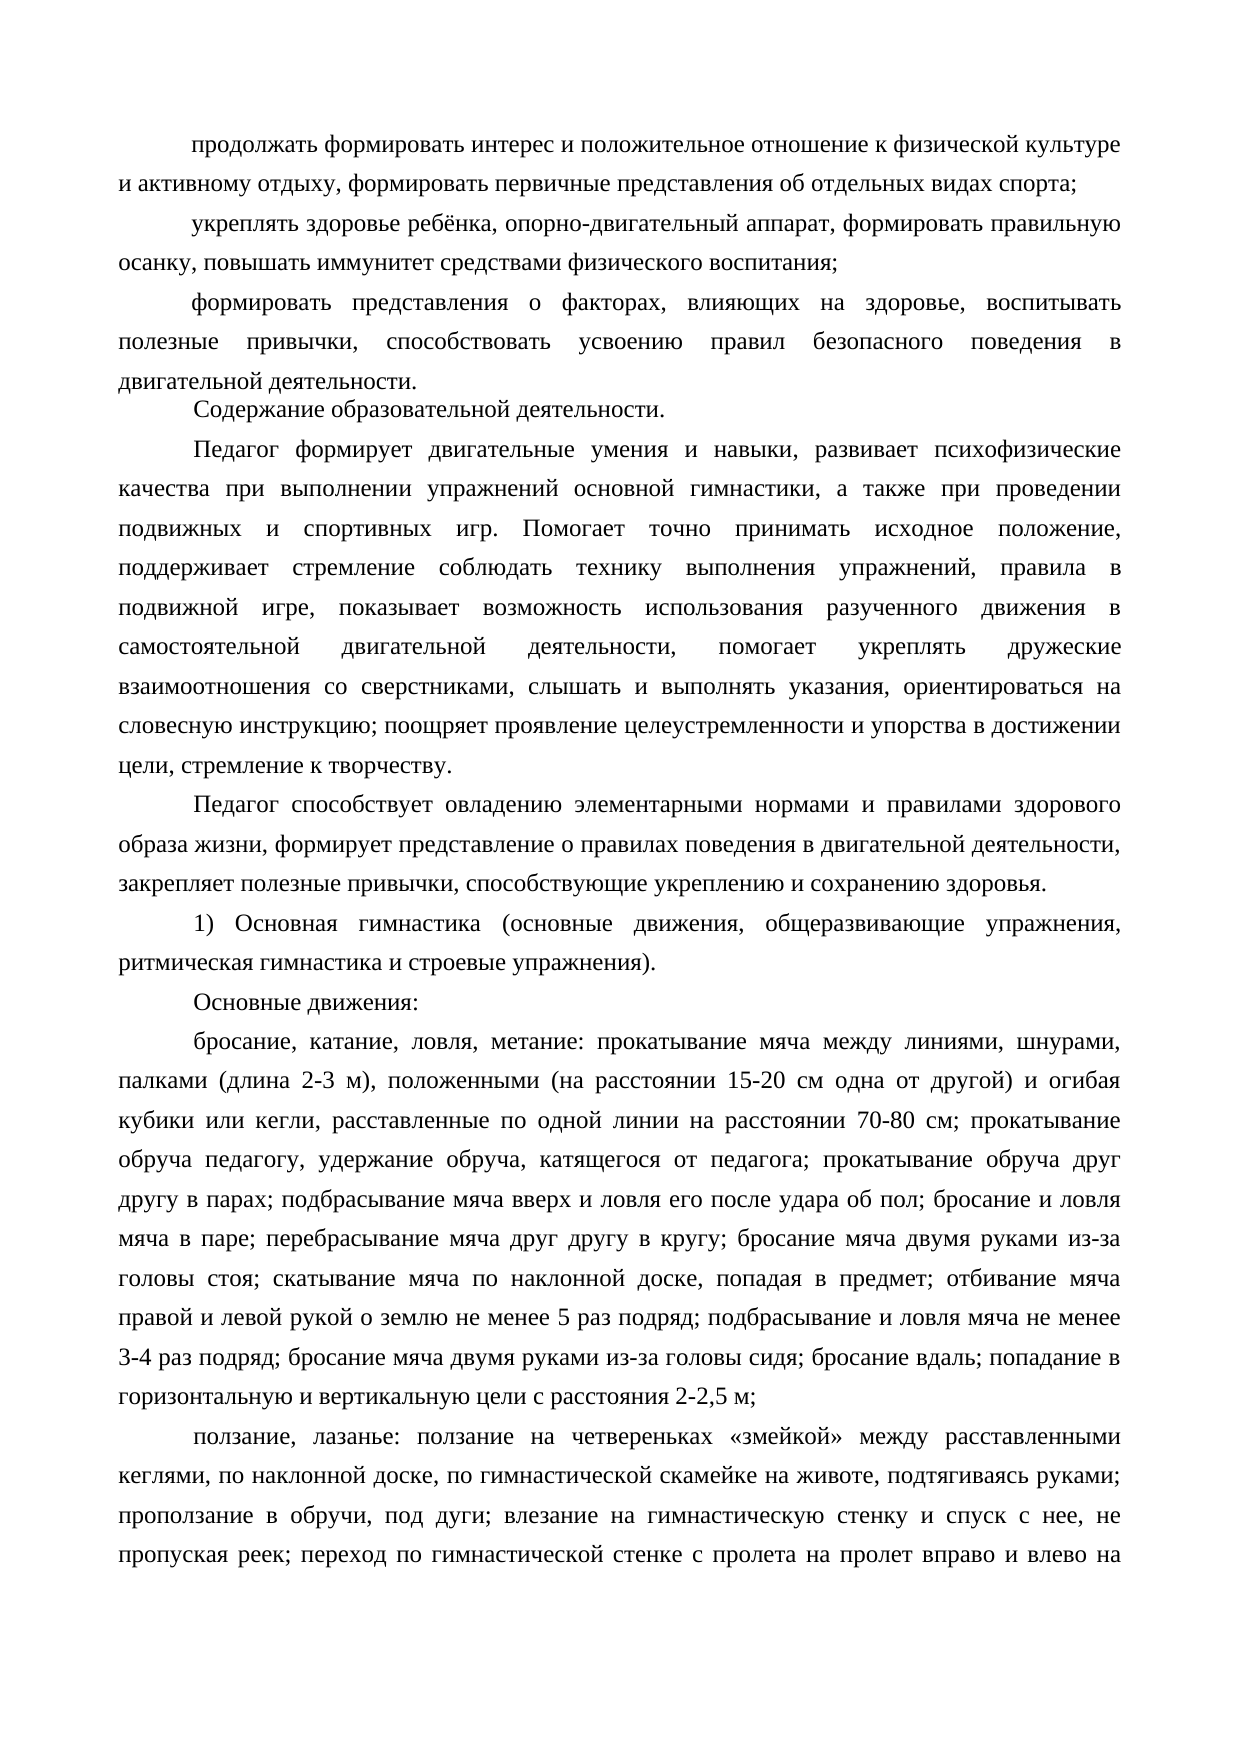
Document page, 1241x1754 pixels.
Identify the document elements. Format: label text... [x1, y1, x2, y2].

text Педагог способствует овладению элементарными нормами и правилами здорового образа жизни, формирует представление о правилах поведения в двигательной деятельности, закрепляет полезные привычки, способствующие укреплению и сохранению здоровья. [118, 778, 1122, 897]
text 1) Основная гимнастика (основные движения, общеразвивающие упражнения, ритмическая гимнастика и строевые упражнения). [118, 897, 1122, 976]
text Педагог формирует двигательные умения и навыки, развивает психофизические качества при выполнении упражнений основной гимнастики, а также при проведении подвижных и спортивных игр. Помогает точно принимать исходное положение, поддерживает стремление соблюдать технику выполнения упражнений, правила в подвижной игре, показывает возможность использования разученного движения в самостоятельной двигательной деятельности, помогает укреплять дружеские взаимоотношения со сверстниками, слышать и выполнять указания, ориентироваться на словесную инструкцию; поощряет проявление целеустремленности и упорства в достижении цели, стремление к творчеству. [118, 423, 1122, 778]
text продолжать формировать интерес и положительное отношение к физической культуре и активному отдыху, формировать первичные представления об отдельных видах спорта; [118, 118, 1122, 197]
text формировать представления о факторах, влияющих на здоровье, воспитывать полезные привычки, способствовать усвоению правил безопасного поведения в двигательной деятельности. [118, 276, 1122, 394]
text бросание, катание, ловля, метание: прокатывание мяча между линиями, шнурами, палками (длина 2-3 м), положенными (на расстоянии 15-20 см одна от другой) и огибая кубики или кегли, расставленные по одной линии на расстоянии 70-80 см; прокатывание обруча педагогу, удержание обруча, катящегося от педагога; прокатывание обруча друг другу в парах; подбрасывание мяча вверх и ловля его после удара об пол; бросание и ловля мяча в паре; перебрасывание мяча друг другу в кругу; бросание мяча двумя руками из-за головы стоя; скатывание мяча по наклонной доске, попадая в предмет; отбивание мяча правой и левой рукой о землю не менее 5 раз подряд; подбрасывание и ловля мяча не менее 3-4 раз подряд; бросание мяча двумя руками из-за головы сидя; бросание вдаль; попадание в горизонтальную и вертикальную цели с расстояния 2-2,5 м; [118, 1015, 1122, 1410]
text укреплять здоровье ребёнка, опорно-двигательный аппарат, формировать правильную осанку, повышать иммунитет средствами физического воспитания; [118, 197, 1122, 276]
text Содержание образовательной деятельности. [118, 394, 1122, 423]
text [118, 1410, 1122, 1568]
text Основные движения: [118, 976, 1122, 1015]
